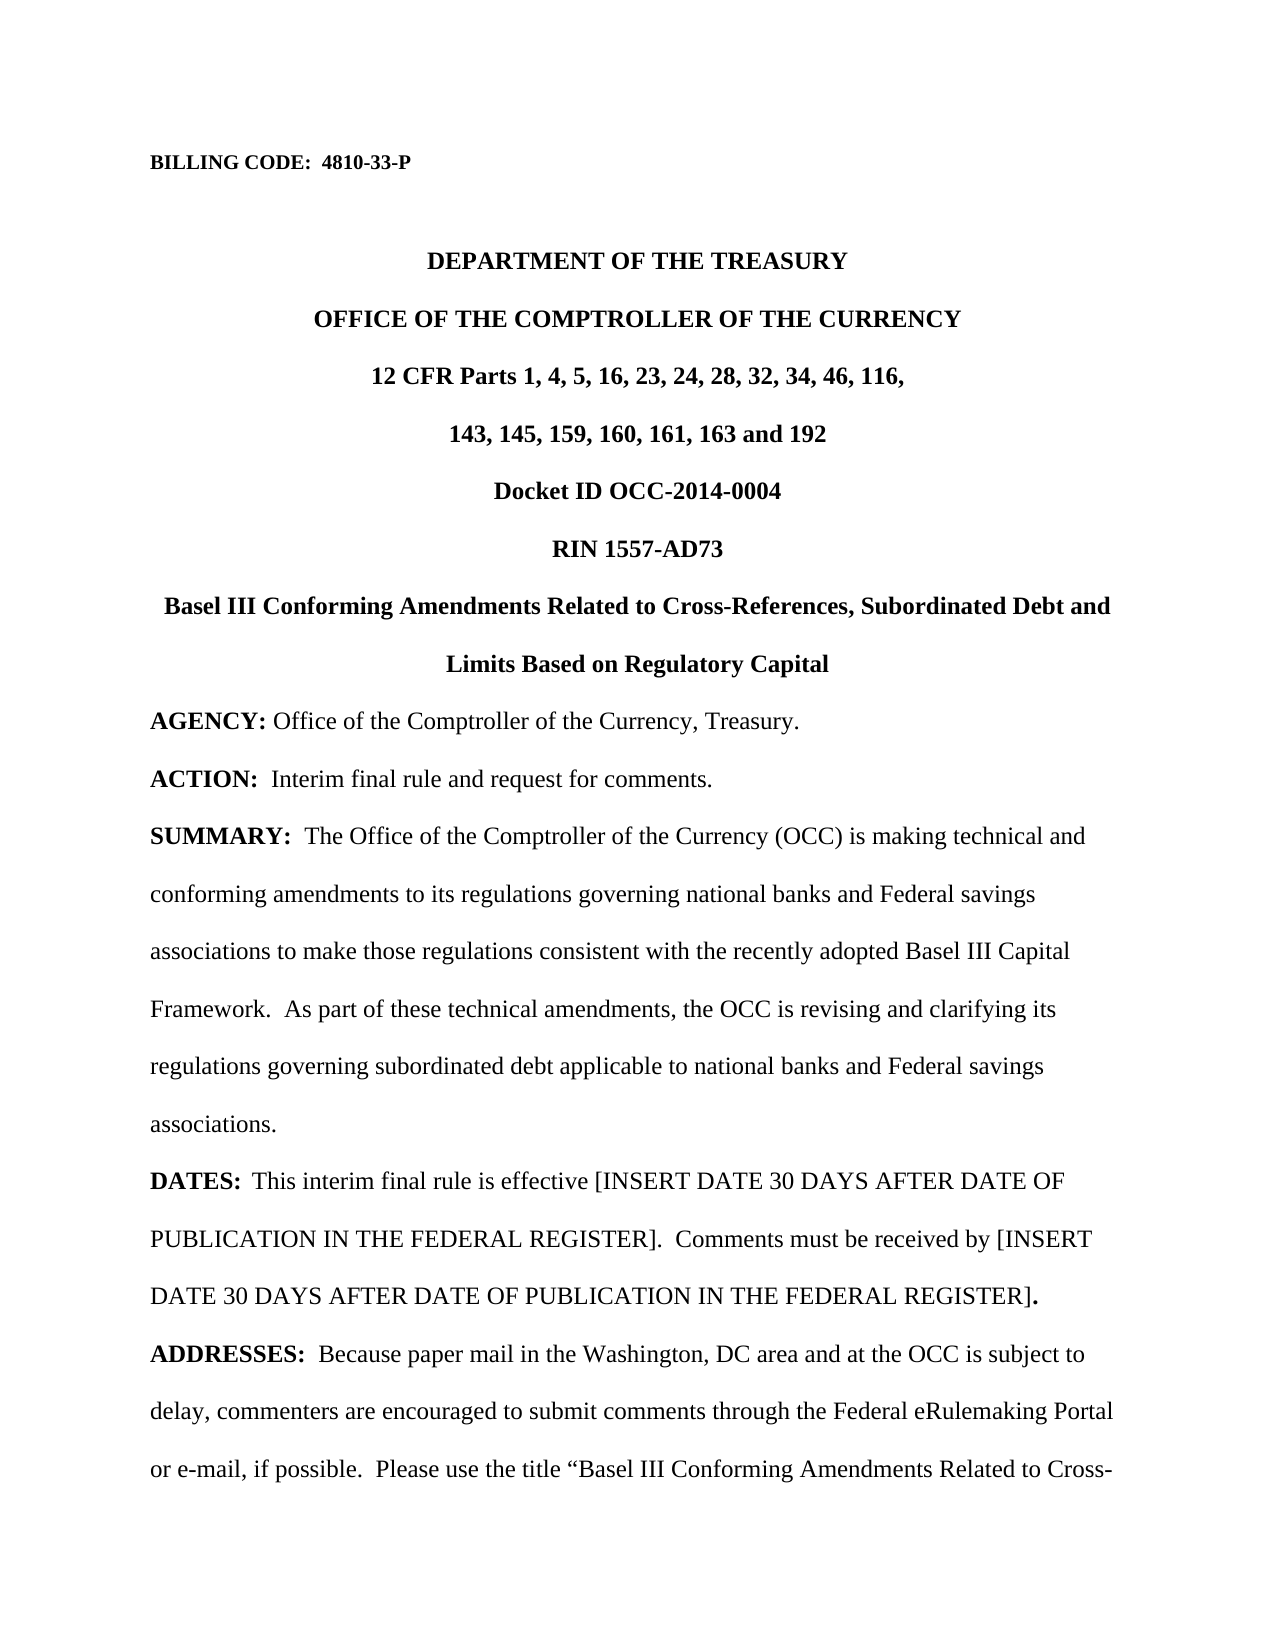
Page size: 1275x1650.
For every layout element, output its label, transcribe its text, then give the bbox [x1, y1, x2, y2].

text OFFICE OF THE COMPTROLLER OF THE CURRENCY [150, 304, 1125, 332]
list DEPARTMENT OF THE TREASURY [150, 246, 1125, 275]
list BILLING CODE: 4810-33-P [150, 150, 1125, 174]
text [150, 1339, 1125, 1482]
text AGENCY: Office of the Comptroller of the Currency, Treasury. [150, 706, 1125, 735]
text RIN 1557-AD73 [150, 534, 1125, 562]
text 143, 145, 159, 160, 161, 163 and 192 [150, 419, 1125, 447]
text Basel III Conforming Amendments Related to Cross-References, Subordinated Debt and Limits Based on Regulatory Capital [150, 591, 1125, 677]
text SUMMARY: The Office of the Comptroller of the Currency (OCC) is making technical and conforming amendments to its regulations governing national banks and Federal savings associations to make those regulations consistent with the recently adopted Basel III Capital Framework. As part of these technical amendments, the OCC is revising and clarifying its regulations governing subordinated debt applicable to national banks and Federal savings associations. [150, 821, 1125, 1137]
text DATES: This interim final rule is effective [INSERT DATE 30 DAYS AFTER DATE OF PUBLICATION IN THE FEDERAL REGISTER]. Comments must be received by [INSERT DATE 30 DAYS AFTER DATE OF PUBLICATION IN THE FEDERAL REGISTER]. [150, 1166, 1125, 1310]
text 12 CFR Parts 1, 4, 5, 16, 23, 24, 28, 32, 34, 46, 116, [150, 361, 1125, 390]
text ACTION: Interim final rule and request for comments. [150, 764, 1125, 792]
text Docket ID OCC-2014-0004 [150, 476, 1125, 505]
